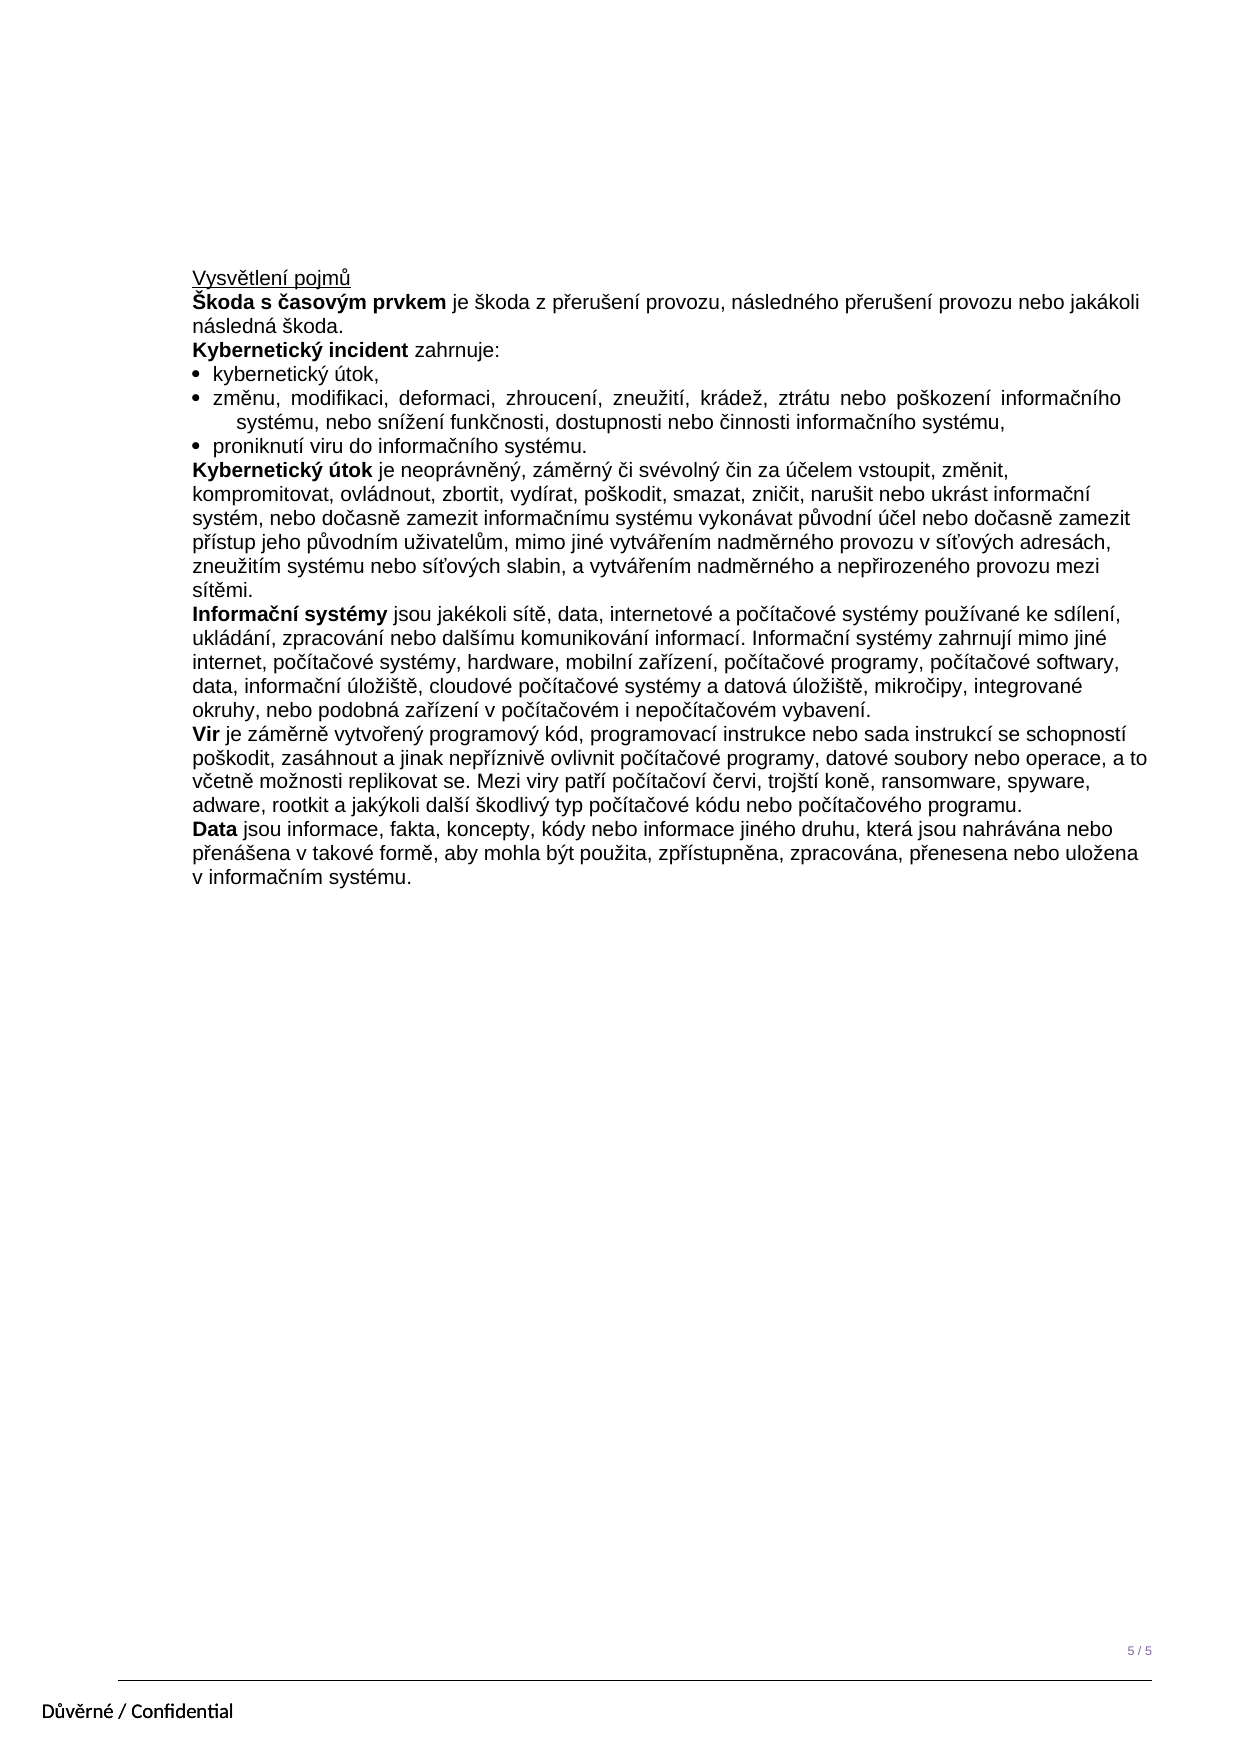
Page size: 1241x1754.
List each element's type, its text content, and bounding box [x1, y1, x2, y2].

list změnu, modifikaci, deformaci, zhroucení, zneužití, krádež, ztrátu nebo poškození informačního systému, nebo snížení funkčnosti, dostupnosti nebo činnosti informačního systému, [192, 386, 1122, 434]
text Informační systémy jsou jakékoli sítě, data, internetové a počítačové systémy používané ke sdílení, ukládání, zpracování nebo dalšímu komunikování informací. Informační systémy zahrnují mimo jiné internet, počítačové systémy, hardware, mobilní zařízení, počítačové programy, počítačové softwary, data, informační úložiště, cloudové počítačové systémy a datová úložiště, mikročipy, integrované okruhy, nebo podobná zařízení v počítačovém i nepočítačovém vybavení. [192, 602, 1152, 721]
text Data jsou informace, fakta, koncepty, kódy nebo informace jiného druhu, která jsou nahrávána nebo přenášena v takové formě, aby mohla být použita, zpřístupněna, zpracována, přenesena nebo uložena v informačním systému. [192, 817, 1152, 889]
text Kybernetický incident zahrnuje: [192, 338, 1152, 362]
text Vysvětlení pojmů [192, 266, 1152, 290]
text Škoda s časovým prvkem je škoda z přerušení provozu, následného přerušení provozu nebo jakákoli následná škoda. [192, 290, 1152, 338]
list kybernetický útok, [192, 362, 1122, 386]
list proniknutí viru do informačního systému. [192, 434, 1122, 458]
text Vir je záměrně vytvořený programový kód, programovací instrukce nebo sada instrukcí se schopností poškodit, zasáhnout a jinak nepříznivě ovlivnit počítačové programy, datové soubory nebo operace, a to včetně možnosti replikovat se. Mezi viry patří počítačoví červi, trojští koně, ransomware, spyware, adware, rootkit a jakýkoli další škodlivý typ počítačové kódu nebo počítačového programu. [192, 721, 1152, 817]
text Kybernetický útok je neoprávněný, záměrný či svévolný čin za účelem vstoupit, změnit, kompromitovat, ovládnout, zbortit, vydírat, poškodit, smazat, zničit, narušit nebo ukrást informační systém, nebo dočasně zamezit informačnímu systému vykonávat původní účel nebo dočasně zamezit přístup jeho původním uživatelům, mimo jiné vytvářením nadměrného provozu v síťových adresách, zneužitím systému nebo síťových slabin, a vytvářením nadměrného a nepřirozeného provozu mezi sítěmi. [192, 458, 1152, 602]
